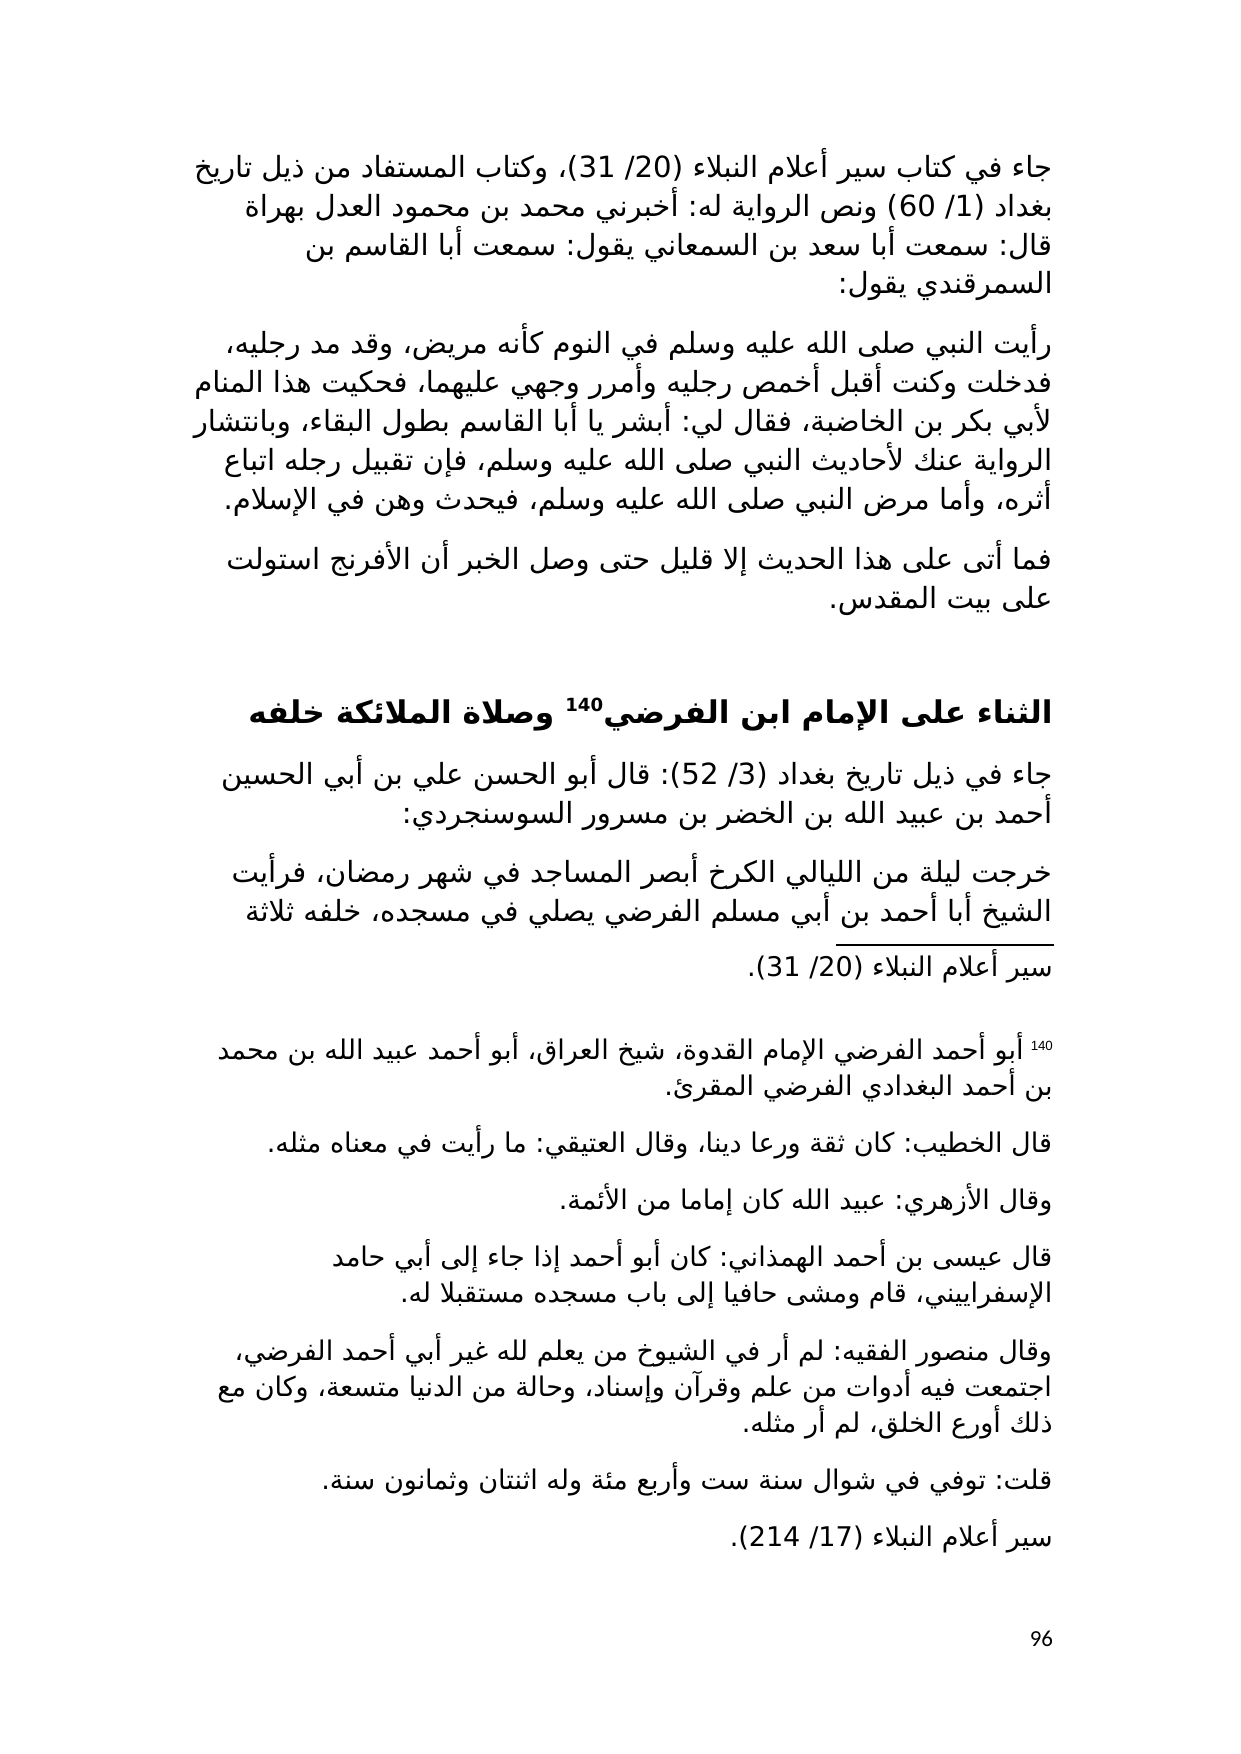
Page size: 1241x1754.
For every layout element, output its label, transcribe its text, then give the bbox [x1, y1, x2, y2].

text الثناء على الإمام ابن الفرضي وصلاة الملائكة خلفه [187, 694, 1053, 731]
text خرجت ليلة من الليالي الكرخ أبصر المساجد في شهر رمضان، فرأيت الشيخ أبا أحمد بن أبي مسلم الفرضي يصلي في مسجده، خلفه ثلاثة أنفس، وعنده قنديلان من زجاج، ففكرت في نفسي وقلت: هذا الرجل مع جلالته ومحله ليس عنده أكثر من ثلاثة أنفس، وانصرفت وأنا أفكر في ذلك. [187, 856, 1053, 929]
text جاء في ذيل تاريخ بغداد (3/ 52): قال أبو الحسن علي بن أبي الحسين أحمد بن عبيد الله بن الخضر بن مسرور السوسنجردي: [187, 757, 1053, 830]
text رأيت النبي صلى الله عليه وسلم في النوم كأنه مريض، وقد مد رجليه، فدخلت وكنت أقبل أخمص رجليه وأمرر وجهي عليهما، فحكيت هذا المنام لأبي بكر بن الخاضبة، فقال لي: أبشر يا أبا القاسم بطول البقاء، وبانتشار الرواية عنك لأحاديث النبي صلى الله عليه وسلم، فإن تقبيل رجله اتباع أثره، وأما مرض النبي صلى الله عليه وسلم، فيحدث وهن في الإسلام. [187, 327, 1053, 516]
text جاء في كتاب سير أعلام النبلاء (20/ 31)، وكتاب المستفاد من ذيل تاريخ بغداد (1/ 60) ونص الرواية له: أخبرني محمد بن محمود العدل بهراة قال: سمعت أبا سعد بن السمعاني يقول: سمعت أبا القاسم بن السمرقندي يقول: [187, 150, 1053, 301]
text فما أتى على هذا الحديث إلا قليل حتى وصل الخبر أن الأفرنج استولت على بيت المقدس. [187, 542, 1053, 615]
